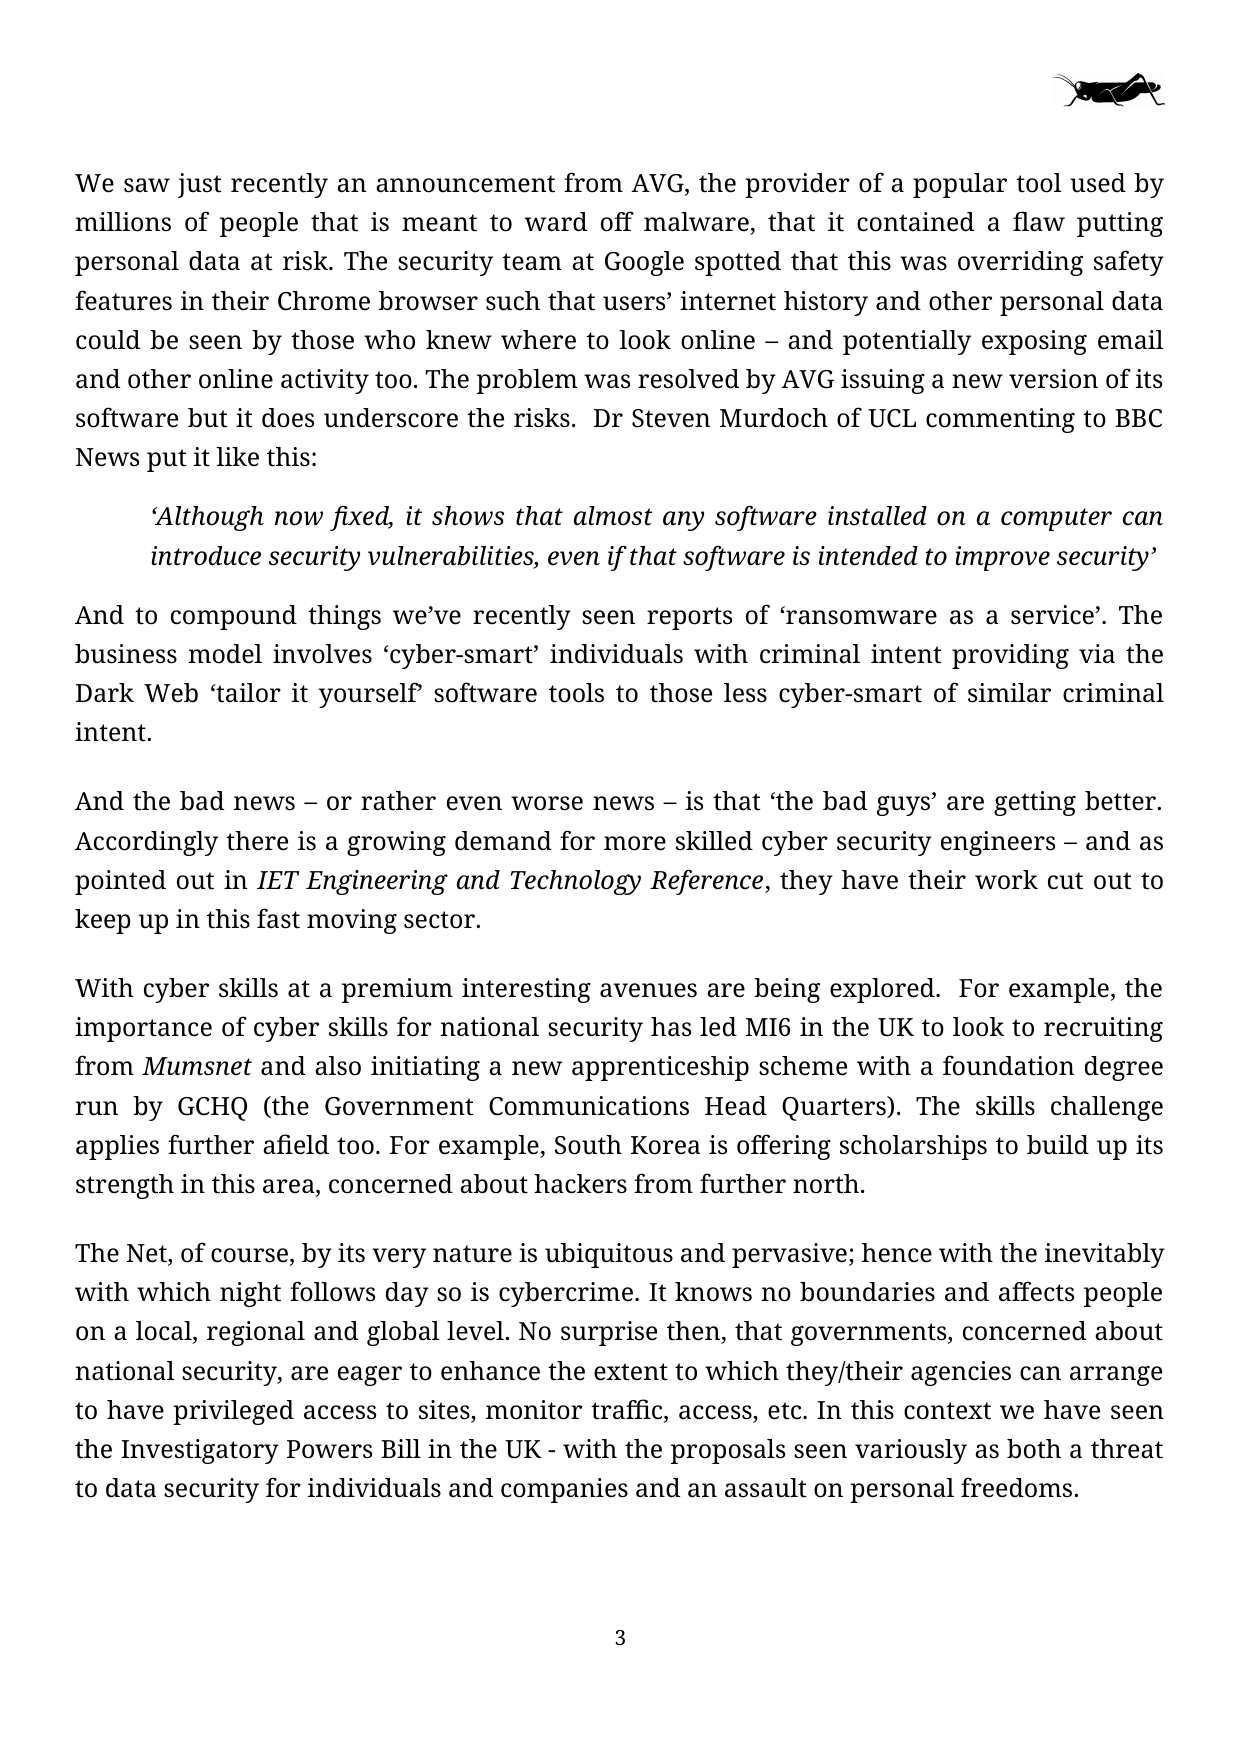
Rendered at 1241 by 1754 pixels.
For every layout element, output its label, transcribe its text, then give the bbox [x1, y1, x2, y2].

picture [1051, 73, 1166, 107]
text We saw just recently an announcement from AVG, the provider of a popular tool used by millions of people that is meant to ward off malware, that it contained a flaw putting personal data at risk. The security team at Google spotted that this was overriding safety features in their Chrome browser such that users’ internet history and other personal data could be seen by those who knew where to look online – and potentially exposing email and other online activity too. The problem was resolved by AVG issuing a new version of its software but it does underscore the risks. Dr Steven Murdoch of UCL commenting to BBC News put it like this: [75, 166, 1165, 474]
text ‘Although now fixed, it shows that almost any software installed on a computer can introduce security vulnerabilities, even if that software is intended to improve security’ [150, 499, 1165, 572]
text With cyber skills at a premium interesting avenues are being explored. For example, the importance of cyber skills for national security has led MI6 in the UK to look to recruiting from Mumsnet and also initiating a new apprenticeship scheme with a foundation degree run by GCHQ (the Government Communications Head Quarters). The skills challenge applies further afield too. For example, South Korea is offering scholarships to build up its strength in this area, concerned about hackers from further north. [75, 971, 1165, 1201]
text And the bad news – or rather even worse news – is that ‘the bad guys’ are getting better. Accordingly there is a growing demand for more skilled cyber security engineers – and as pointed out in IET Engineering and Technology Reference, they have their work cut out to keep up in this fast moving sector. [75, 784, 1165, 936]
text The Net, of course, by its very nature is ubiquitous and pervasive; hence with the inevitably with which night follows day so is cybercrime. It knows no boundaries and affects people on a local, regional and global level. No surprise then, that governments, concerned about national security, are eager to enhance the extent to which they/their agencies can arrange to have privileged access to sites, monitor traffic, access, etc. In this context we have seen the Investigatory Powers Bill in the UK - with the proposals seen variously as both a threat to data security for individuals and companies and an assault on personal freedoms. [75, 1236, 1165, 1505]
text And to compound things we’ve recently seen reports of ‘ransomware as a service’. The business model involves ‘cyber-smart’ individuals with criminal intent providing via the Dark Web ‘tailor it yourself’ software tools to those less cyber-smart of similar criminal intent. [75, 597, 1165, 749]
